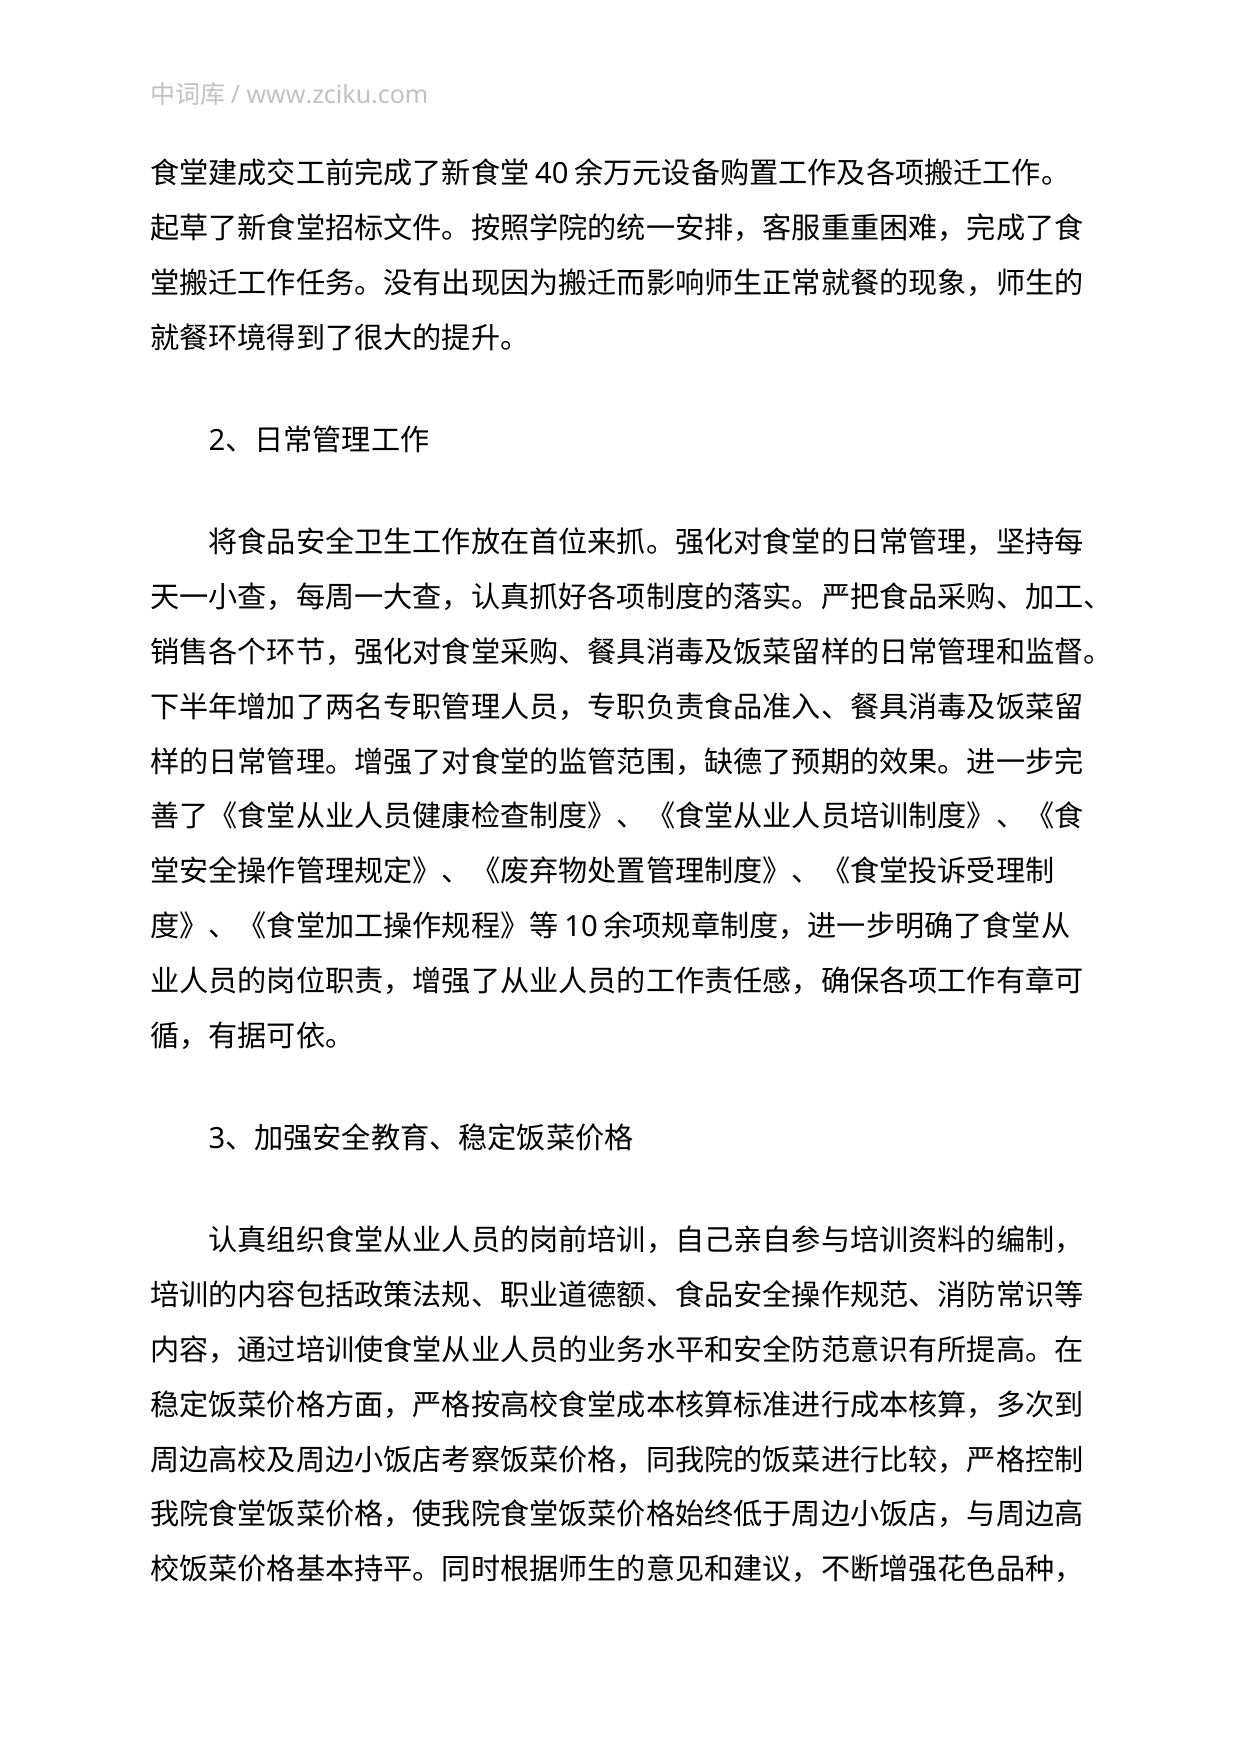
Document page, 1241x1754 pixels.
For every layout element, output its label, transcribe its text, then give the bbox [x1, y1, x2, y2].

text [150, 150, 1090, 357]
text 将食品安全卫生工作放在首位来抓。强化对食堂的日常管理，坚持每天一小查，每周一大查，认真抓好各项制度的落实。严把食品采购、加工、销售各个环节，强化对食堂采购、餐具消毒及饭菜留样的日常管理和监督。下半年增加了两名专职管理人员，专职负责食品准入、餐具消毒及饭菜留样的日常管理。增强了对食堂的监管范围，缺德了预期的效果。进一步完善了《食堂从业人员健康检查制度》、《食堂从业人员培训制度》、《食堂安全操作管理规定》、《废弃物处置管理制度》、《食堂投诉受理制度》、《食堂加工操作规程》等10余项规章制度，进一步明确了食堂从业人员的岗位职责，增强了从业人员的工作责任感，确保各项工作有章可循，有据可依。 [150, 518, 1090, 1055]
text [150, 1216, 1090, 1588]
text 2、日常管理工作 [150, 417, 1090, 459]
text 3、加强安全教育、稳定饭菜价格 [150, 1114, 1090, 1157]
